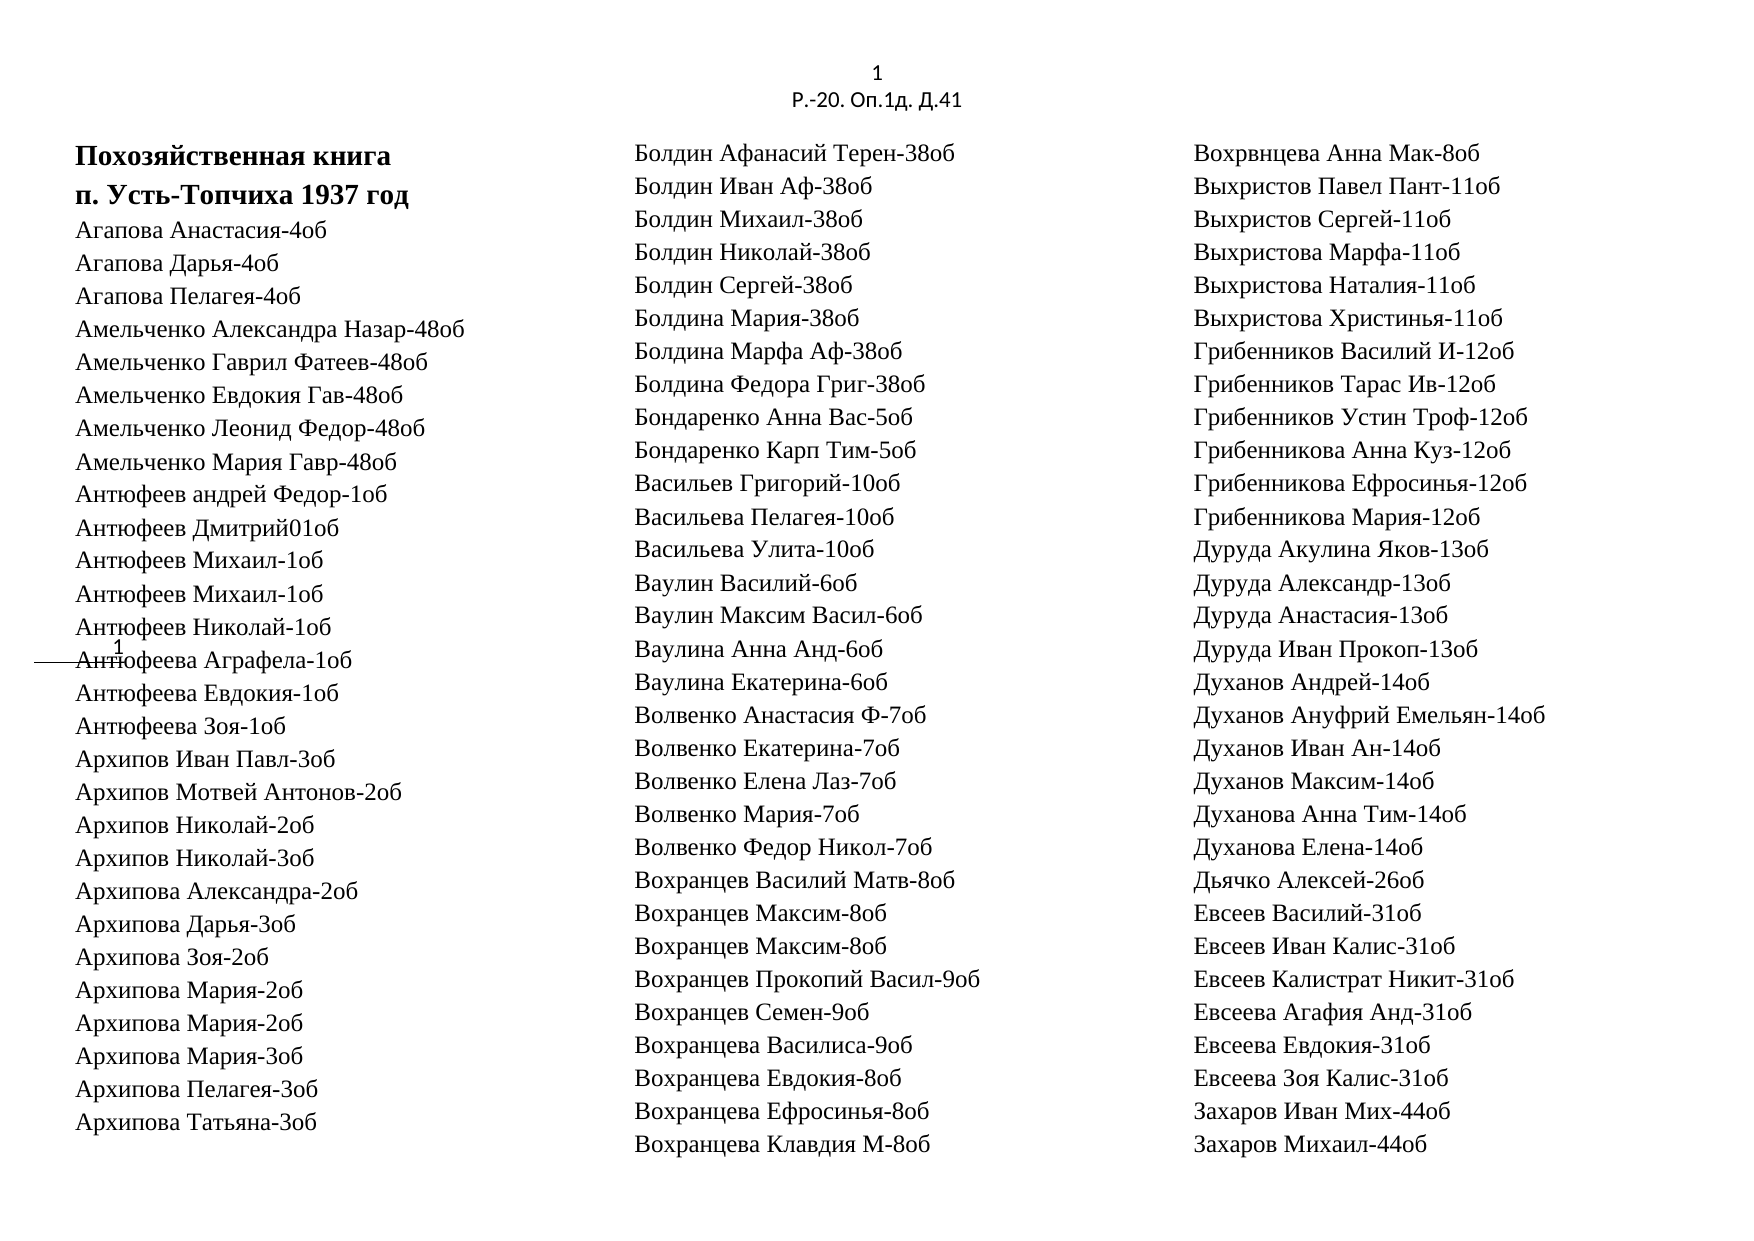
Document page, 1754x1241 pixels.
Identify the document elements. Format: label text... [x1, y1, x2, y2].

text Ваулина Екатерина-6об [634, 667, 1119, 695]
text Евсеев Василий-31об [1193, 898, 1679, 927]
text Ваулина Анна Анд-6об [634, 634, 1119, 662]
text Антюфеев Михаил-1об [75, 546, 560, 574]
text Выхристов Сергей-11об [1193, 204, 1679, 233]
text Евсеева Зоя Калис-31об [1193, 1063, 1679, 1092]
text Антюфеев Дмитрий01об [75, 513, 560, 541]
text Болдин Сергей-38об [634, 270, 1119, 299]
text Грибенникова Ефросинья-12об [1193, 468, 1679, 497]
text Грибенников Тарас Ив-12об [1193, 369, 1679, 398]
text Вохранцев Василий Матв-8об [634, 865, 1119, 893]
text Дьячко Алексей-26об [1193, 865, 1679, 893]
text Архипова Пелагея-3об [75, 1074, 560, 1103]
text Амельченко Леонид Федор-48об [75, 413, 560, 442]
text Болдин Николай-38об [634, 237, 1119, 266]
text Грибенникова Мария-12об [1193, 502, 1679, 530]
text Вохранцев Прокопий Васил-9об [634, 964, 1119, 993]
text Вохранцев Максим-8об [634, 898, 1119, 927]
text Вохранцев Семен-9об [634, 997, 1119, 1026]
text Евсеева Агафия Анд-31об [1193, 997, 1679, 1026]
text Антюфеева Аграфела-1об [75, 645, 560, 673]
text Грибенников Устин Троф-12об [1193, 402, 1679, 431]
text Амельченко Евдокия Гав-48об [75, 381, 560, 409]
text Амельченко Мария Гавр-48об [75, 447, 560, 475]
text Агапова Дарья-4об [75, 248, 560, 277]
text Выхристова Наталия-11об [1193, 270, 1679, 299]
text Бондаренко Анна Вас-5об [634, 402, 1119, 431]
text Грибенников Василий И-12об [1193, 336, 1679, 365]
text Духанова Анна Тим-14об [1193, 799, 1679, 827]
text Похозяйственная книга п. Усть-Топчиха 1937 год [75, 138, 560, 210]
text Духанова Елена-14об [1193, 832, 1679, 861]
text Антюфеев андрей Федор-1об [75, 479, 560, 508]
text Архипов Николай-3об [75, 843, 560, 872]
text Антюфеев Михаил-1об [75, 579, 560, 607]
text Архипова Дарья-3об [75, 909, 560, 938]
text Волвенко Екатерина-7об [634, 733, 1119, 761]
text Архипова Татьяна-3об [75, 1107, 560, 1136]
text Вохранцева Клавдия М-8об [634, 1129, 1119, 1158]
text Болдин Михаил-38об [634, 204, 1119, 233]
text Евсеева Евдокия-31об [1193, 1030, 1679, 1059]
text Выхристова Марфа-11об [1193, 237, 1679, 266]
text Духанов Андрей-14об [1193, 667, 1679, 695]
text Евсеев Калистрат Никит-31об [1193, 964, 1679, 993]
text Духанов Ануфрий Емельян-14об [1193, 700, 1679, 728]
text Болдин Иван Аф-38об [634, 171, 1119, 200]
text Вохрвнцева Анна Мак-8об [1193, 138, 1679, 167]
text Архипова Александра-2об [75, 876, 560, 904]
text Антюфеева Евдокия-1об [75, 678, 560, 706]
text Евсеев Иван Калис-31об [1193, 931, 1679, 959]
text Архипова Мария-3об [75, 1041, 560, 1070]
text Выхристов Павел Пант-11об [1193, 171, 1679, 200]
text Волвенко Елена Лаз-7об [634, 766, 1119, 794]
text Захаров Иван Мих-44об [1193, 1096, 1679, 1125]
text Архипова Мария-2об [75, 975, 560, 1004]
text Вохранцева Ефросинья-8об [634, 1096, 1119, 1125]
text Ваулин Василий-6об [634, 568, 1119, 596]
text Антюфеева Зоя-1об [75, 711, 560, 739]
text Вохранцева Василиса-9об [634, 1030, 1119, 1059]
text Дуруда Анастасия-13об [1193, 601, 1679, 629]
text Дуруда Акулина Яков-13об [1193, 534, 1679, 563]
text Волвенко Федор Никол-7об [634, 832, 1119, 861]
text Духанов Иван Ан-14об [1193, 733, 1679, 761]
text Агапова Анастасия-4об [75, 215, 560, 244]
text Болдина Марфа Аф-38об [634, 336, 1119, 365]
text Васильева Пелагея-10об [634, 502, 1119, 530]
text Ваулин Максим Васил-6об [634, 601, 1119, 629]
text Васильев Григорий-10об [634, 468, 1119, 497]
text Болдина Федора Григ-38об [634, 369, 1119, 398]
text Бондаренко Карп Тим-5об [634, 436, 1119, 464]
text Волвенко Мария-7об [634, 799, 1119, 827]
text Дуруда Иван Прокоп-13об [1193, 634, 1679, 662]
text Болдина Мария-38об [634, 303, 1119, 332]
text Волвенко Анастасия Ф-7об [634, 700, 1119, 728]
text Амельченко Александра Назар-48об [75, 314, 560, 343]
text Архипова Мария-2об [75, 1008, 560, 1037]
text Духанов Максим-14об [1193, 766, 1679, 794]
text Архипов Николай-2об [75, 810, 560, 838]
text Архипова Зоя-2об [75, 942, 560, 971]
text Агапова Пелагея-4об [75, 281, 560, 310]
text Выхристова Христинья-11об [1193, 303, 1679, 332]
text Антюфеев Николай-1об [75, 612, 560, 640]
text Васильева Улита-10об [634, 534, 1119, 563]
text Болдин Афанасий Терен-38об [634, 138, 1119, 167]
text Архипов Мотвей Антонов-2об [75, 777, 560, 806]
text Амельченко Гаврил Фатеев-48об [75, 347, 560, 376]
text Вохранцева Евдокия-8об [634, 1063, 1119, 1092]
text Вохранцев Максим-8об [634, 931, 1119, 959]
text Захаров Михаил-44об [1193, 1129, 1679, 1158]
text Дуруда Александр-13об [1193, 568, 1679, 596]
text Грибенникова Анна Куз-12об [1193, 436, 1679, 464]
text Архипов Иван Павл-3об [75, 744, 560, 772]
